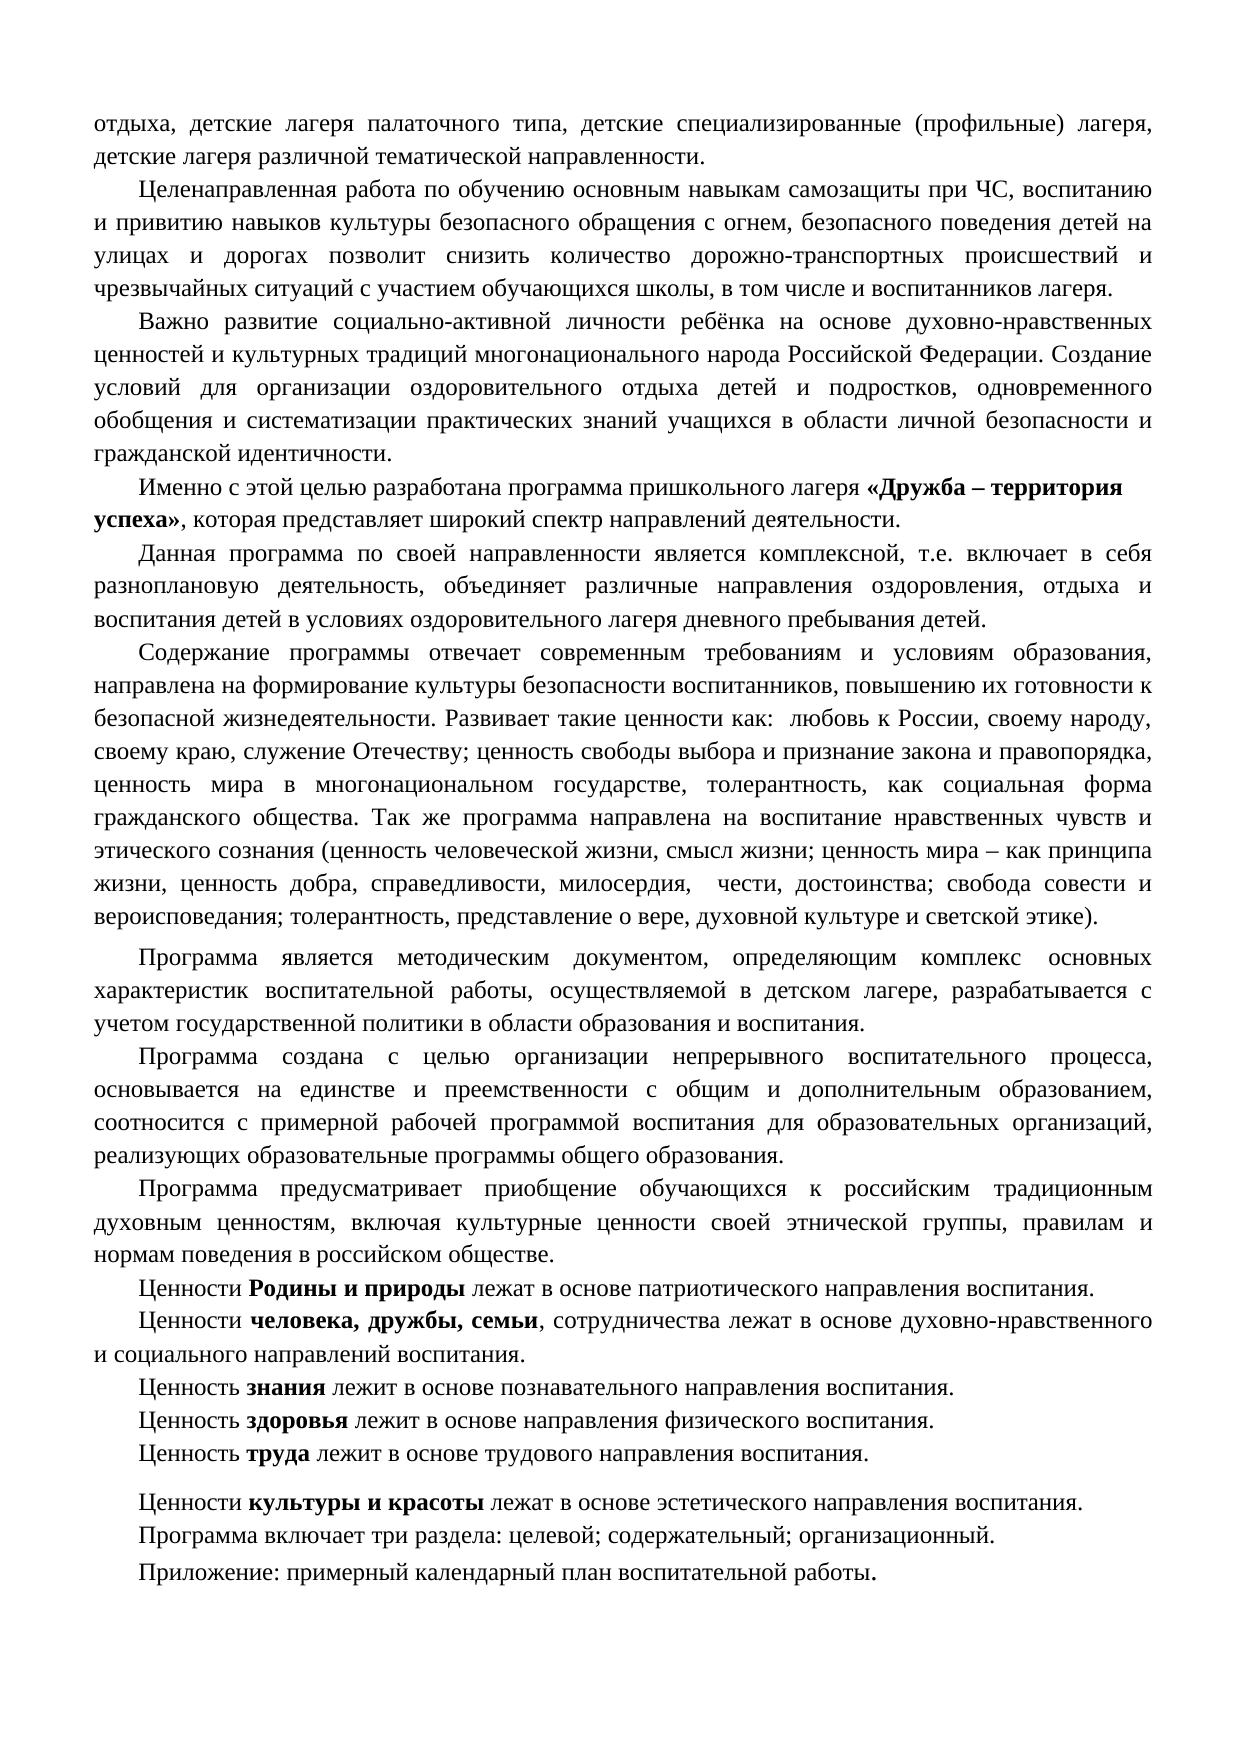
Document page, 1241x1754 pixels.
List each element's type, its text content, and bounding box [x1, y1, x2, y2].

text Ценности Родины и природы лежат в основе патриотического направления воспитания. [94, 1273, 1152, 1301]
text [94, 108, 1153, 170]
text Целенаправленная работа по обучению основным навыкам самозащиты при ЧС, воспитанию и привитию навыков культуры безопасного обращения с огнем, безопасного поведения детей на улицах и дорогах позволит снизить количество дорожно-транспортных происшествий и чрезвычайных ситуаций с участием обучающихся школы, в том числе и воспитанников лагеря. [94, 174, 1153, 302]
text Ценность труда лежит в основе трудового направления воспитания. [94, 1438, 1194, 1466]
text Ценности культуры и красоты лежат в основе эстетического направления воспитания. [94, 1487, 1152, 1516]
text Ценность знания лежит в основе познавательного направления воспитания. [94, 1372, 1152, 1400]
text Ценности человека, дружбы, семьи, сотрудничества лежат в основе духовно-нравственного и социального направлений воспитания. [94, 1306, 1153, 1367]
text Важно развитие социально-активной личности ребёнка на основе духовно-нравственных ценностей и культурных традиций многонационального народа Российской Федерации. Создание условий для организации оздоровительного отдыха детей и подростков, одновременного обобщения и систематизации практических знаний учащихся в области личной безопасности и гражданской идентичности. [94, 306, 1153, 467]
text Содержание программы отвечает современным требованиям и условиям образования, направлена на формирование культуры безопасности воспитанников, повышению их готовности к безопасной жизнедеятельности. Развивает такие ценности как: любовь к России, своему народу, своему краю, служение Отечеству; ценность свободы выбора и признание закона и правопорядка, ценность мира в многонациональном государстве, толерантность, как социальная форма гражданского общества. Так же программа направлена на воспитание нравственных чувств и этического сознания (ценность человеческой жизни, смысл жизни; ценность мира – как принципа жизни, ценность добра, справедливости, милосердия, чести, достоинства; свобода совести и вероисповедания; толерантность, представление о вере, духовной культуре и светской этике). [94, 637, 1153, 929]
text Ценность здоровья лежит в основе направления физического воспитания. [94, 1405, 1152, 1433]
text Программа является методическим документом, определяющим комплекс основных характеристик воспитательной работы, осуществляемой в детском лагере, разрабатывается с учетом государственной политики в области образования и воспитания. [94, 942, 1152, 1037]
text Приложение: примерный календарный план воспитательной работы. [94, 1553, 1194, 1586]
text Программа предусматривает приобщение обучающихся к российским традиционным духовным ценностям, включая культурные ценности своей этнической группы, правилам и нормам поведения в российском обществе. [94, 1173, 1153, 1268]
text Программа включает три раздела: целевой; содержательный; организационный. [94, 1520, 1152, 1548]
text Именно с этой целью разработана программа пришкольного лагеря «Дружба – территория успеха», которая представляет широкий спектр направлений деятельности. [94, 472, 1194, 533]
text Данная программа по своей направленности является комплексной, т.е. включает в себя разноплановую деятельность, объединяет различные направления оздоровления, отдыха и воспитания детей в условиях оздоровительного лагеря дневного пребывания детей. [94, 538, 1153, 632]
text Программа создана с целью организации непрерывного воспитательного процесса, основывается на единстве и преемственности с общим и дополнительным образованием, соотносится с примерной рабочей программой воспитания для образовательных организаций, реализующих образовательные программы общего образования. [94, 1041, 1153, 1169]
